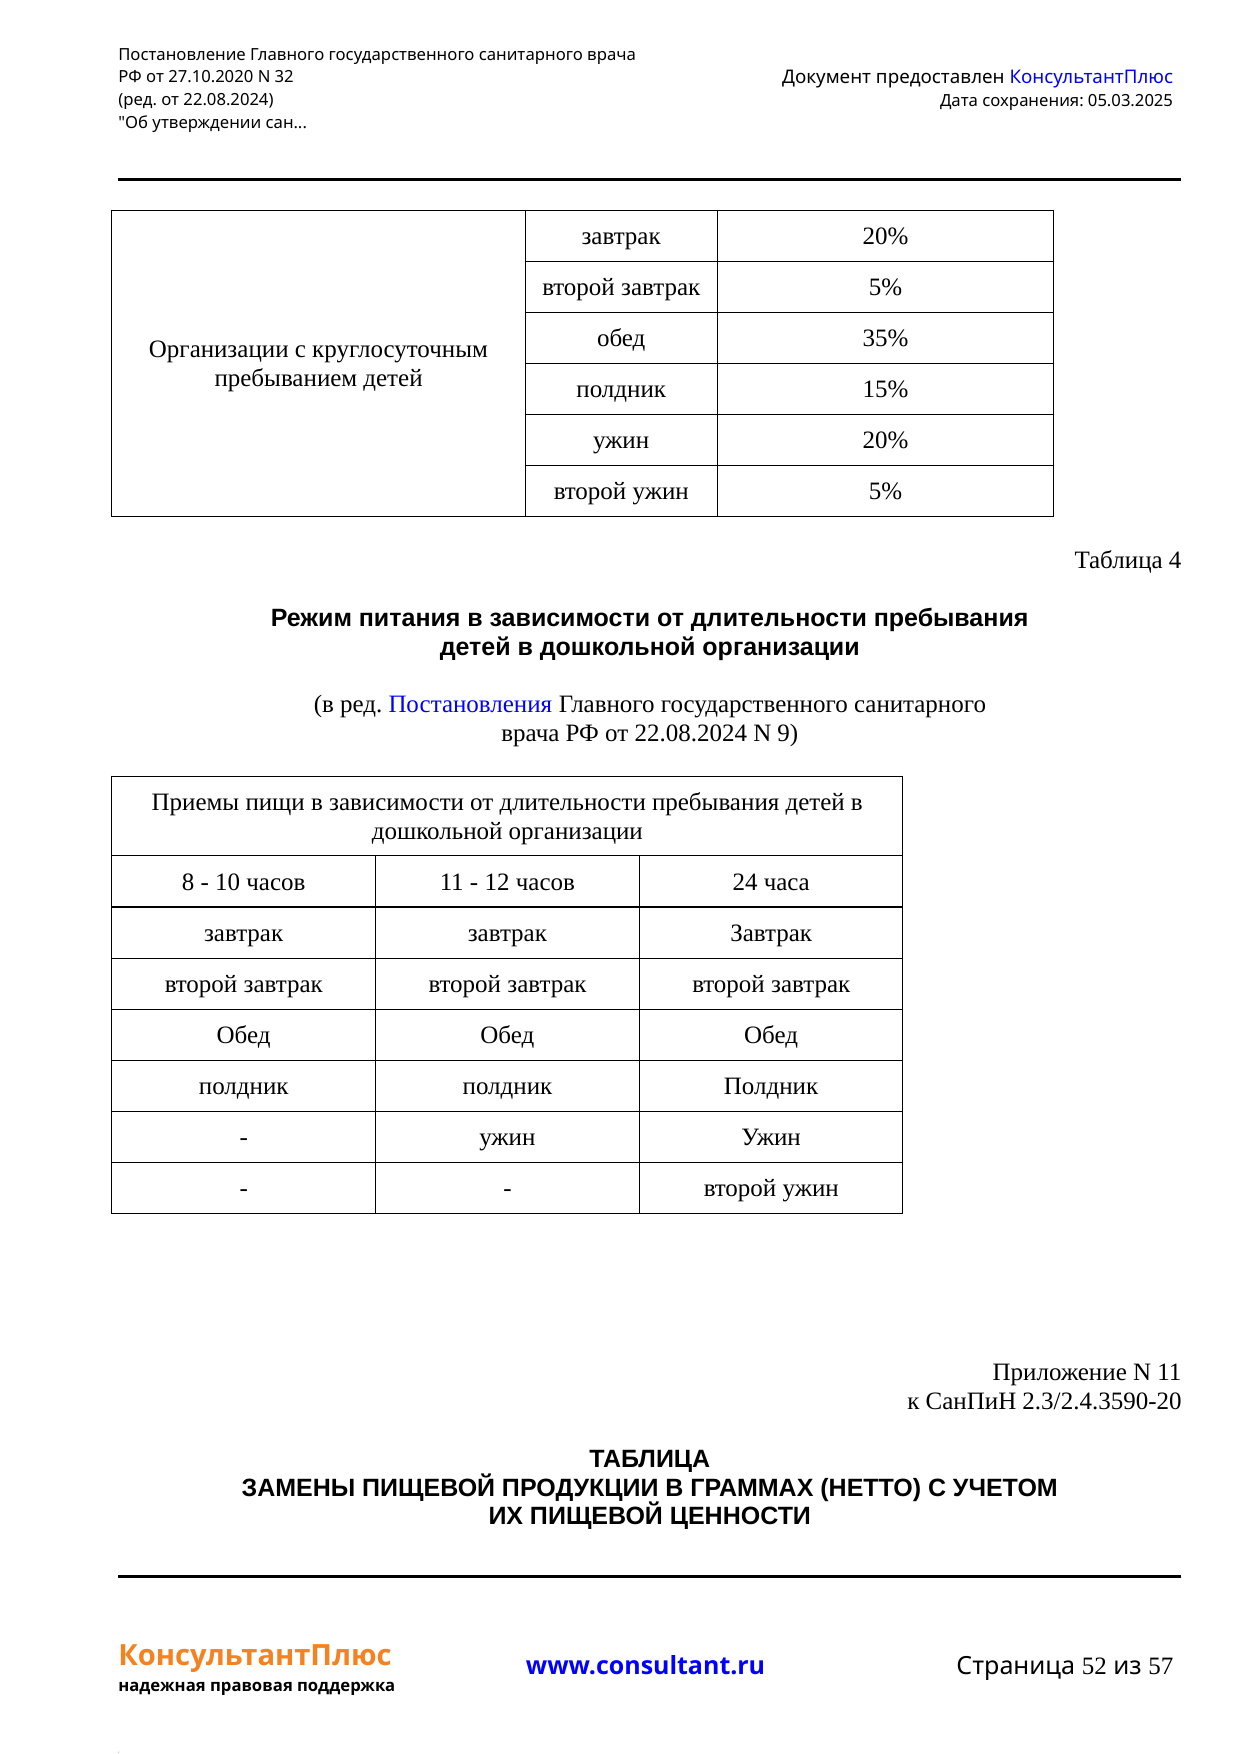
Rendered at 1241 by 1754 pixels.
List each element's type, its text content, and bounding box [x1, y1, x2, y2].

title ТАБЛИЦА [118, 1444, 1181, 1472]
table_cell Ужин [640, 1112, 902, 1162]
table_cell второй ужин [640, 1163, 902, 1213]
table_cell Обед [640, 1010, 902, 1059]
table_cell 15% [718, 364, 1053, 414]
table_cell второй завтрак [640, 959, 902, 1008]
table_cell второй завтрак [526, 262, 717, 312]
table_cell 11 - 12 часов [376, 856, 639, 906]
table_cell - [376, 1163, 639, 1213]
text (в ред. Постановления Главного государственного санитарного [118, 689, 1181, 718]
table_cell полдник [526, 364, 717, 414]
table_cell второй завтрак [376, 959, 639, 1008]
text врача РФ от 22.08.2024 N 9) [118, 718, 1181, 747]
table_cell - [112, 1163, 375, 1213]
table_cell завтрак [376, 908, 639, 957]
table_cell 24 часа [640, 856, 902, 906]
table_cell завтрак [526, 211, 717, 261]
title детей в дошкольной организации [118, 632, 1181, 661]
table_cell Обед [112, 1010, 375, 1059]
table_cell полдник [376, 1061, 639, 1111]
text Приложение N 11 [118, 1357, 1181, 1386]
table_cell Обед [376, 1010, 639, 1059]
table_header Приемы пищи в зависимости от длительности пребывания детей в дошкольной организации [112, 777, 902, 855]
table_cell 5% [718, 466, 1053, 516]
table_cell второй завтрак [112, 959, 375, 1008]
table_cell Полдник [640, 1061, 902, 1111]
table_cell завтрак [112, 908, 375, 957]
table_cell 8 - 10 часов [112, 856, 375, 906]
table_cell полдник [112, 1061, 375, 1111]
text к СанПиН 2.3/2.4.3590-20 [118, 1386, 1181, 1415]
text Таблица 4 [118, 546, 1181, 574]
table_cell Завтрак [640, 908, 902, 957]
table_cell 20% [718, 415, 1053, 465]
title ИХ ПИЩЕВОЙ ЦЕННОСТИ [118, 1501, 1181, 1530]
table_cell обед [526, 313, 717, 363]
title Режим питания в зависимости от длительности пребывания [118, 603, 1181, 632]
table_cell 5% [718, 262, 1053, 312]
table_cell Организации с круглосуточным пребыванием детей [112, 211, 525, 516]
table_cell 35% [718, 313, 1053, 363]
table_cell - [112, 1112, 375, 1162]
table_cell ужин [376, 1112, 639, 1162]
table_cell второй ужин [526, 466, 717, 516]
table_cell 20% [718, 211, 1053, 261]
title ЗАМЕНЫ ПИЩЕВОЙ ПРОДУКЦИИ В ГРАММАХ (НЕТТО) С УЧЕТОМ [118, 1472, 1181, 1501]
table_cell ужин [526, 415, 717, 465]
